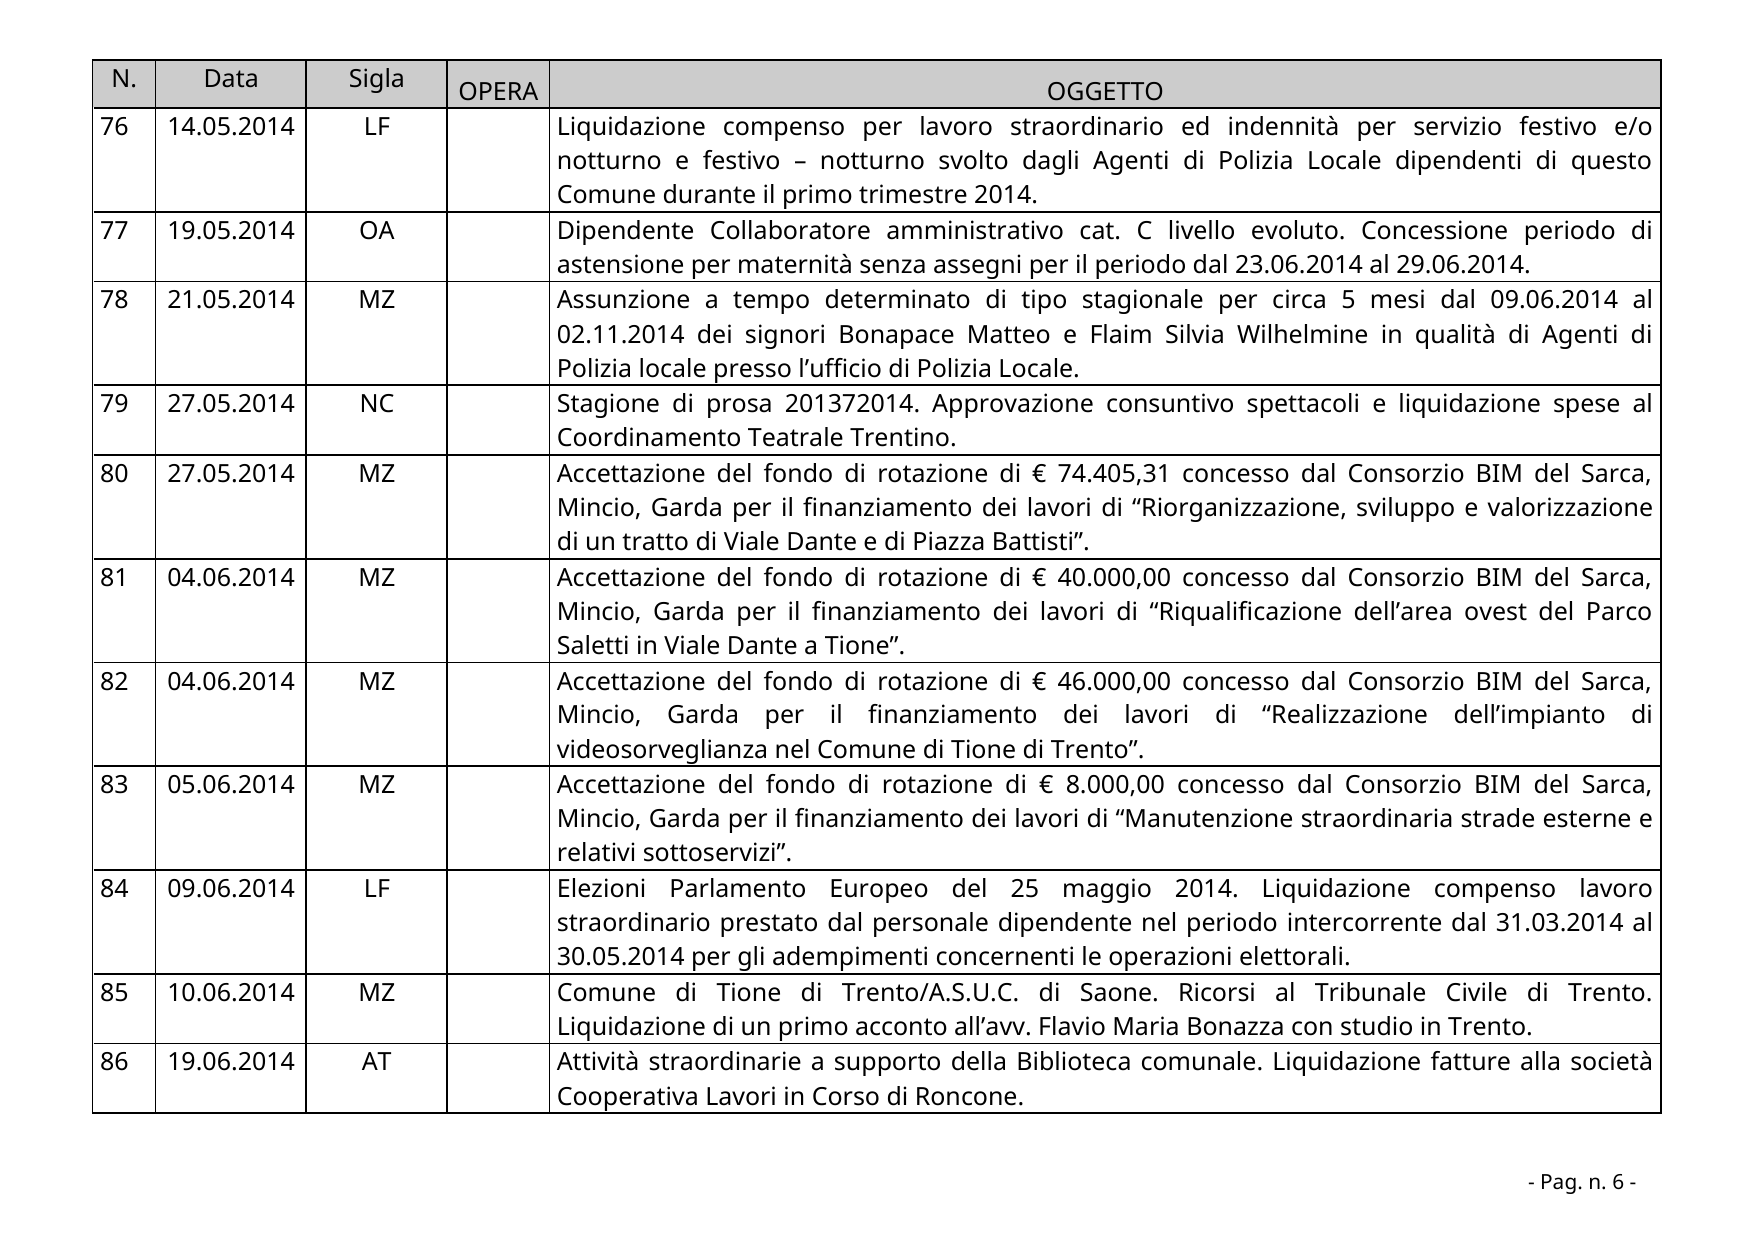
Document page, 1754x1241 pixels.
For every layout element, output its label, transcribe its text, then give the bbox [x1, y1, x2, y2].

table_cell MZ [307, 560, 446, 662]
table_cell 79 [93, 385, 155, 454]
table_cell [448, 109, 549, 211]
table_cell AT [307, 1044, 446, 1112]
table_cell 86 [93, 1044, 155, 1112]
table_header Sigla [307, 61, 446, 107]
table_cell 84 [93, 870, 155, 973]
table_cell Liquidazione compenso per lavoro straordinario ed indennità per servizio festivo e/o notturno e festivo – notturno svolto dagli Agenti di Polizia Locale dipendenti di questo Comune durante il primo trimestre 2014. [550, 109, 1660, 211]
table_cell Elezioni Parlamento Europeo del . Liquidazione compenso lavoro straordinario prestato dal personale dipendente nel periodo intercorrente dal al per gli adempimenti concernenti le operazioni elettorali. [550, 871, 1660, 973]
table_cell [448, 560, 549, 662]
table_cell OA [307, 213, 446, 281]
table_cell [156, 213, 305, 281]
table_cell [448, 767, 549, 869]
table_cell [156, 109, 305, 211]
table_cell [156, 560, 305, 662]
table_cell MZ [307, 767, 446, 869]
table_cell MZ [307, 975, 446, 1042]
table_cell 76 [93, 108, 155, 211]
table_cell Assunzione a tempo determinato di tipo stagionale per circa 5 mesi dal al dei signori Bonapace Matteo e Flaim Silvia Wilhelmine in qualità di Agenti di Polizia locale presso l’ufficio di Polizia Locale. [550, 282, 1660, 384]
table_cell [448, 1044, 549, 1112]
table_cell 85 [93, 974, 155, 1042]
table_cell MZ [307, 663, 446, 765]
table_cell [448, 663, 549, 765]
table_header N. [93, 61, 155, 107]
table_cell Dipendente Collaboratore amministrativo cat. C livello evoluto. Concessione periodo di astensione per maternità senza assegni per il periodo dal al [550, 213, 1660, 281]
table_cell NC [307, 386, 446, 454]
table_cell [448, 975, 549, 1042]
table_cell [448, 456, 549, 558]
table_cell [156, 456, 305, 558]
table_cell [156, 975, 305, 1042]
table_header OGGETTO [550, 61, 1660, 107]
table_cell 78 [93, 282, 155, 384]
table_cell 81 [93, 559, 155, 662]
table_cell Stagione di prosa . Approvazione consuntivo spettacoli e liquidazione spese al Coordinamento Teatrale Trentino. [550, 386, 1660, 454]
table_cell 80 [93, 455, 155, 558]
table_cell [156, 663, 305, 765]
table_cell 77 [93, 212, 155, 281]
table_cell LF [307, 109, 446, 211]
table_cell [156, 282, 305, 384]
table_cell [448, 282, 549, 384]
table_cell [156, 767, 305, 869]
table_cell LF [307, 871, 446, 973]
table_cell Comune di Tione di Trento/A.S.U.C. di Saone. Ricorsi al Tribunale Civile di Trento. Liquidazione di un primo acconto all’avv. Flavio Maria Bonazza con studio in Trento. [550, 975, 1660, 1042]
table_cell Accettazione del fondo di rotazione di € 40.000,00 concesso dal Consorzio BIM del Sarca, Mincio, Garda per il finanziamento dei lavori di “Riqualificazione dell’area ovest del Parco Saletti in Viale Dante a Tione”. [550, 560, 1660, 662]
table_cell MZ [307, 456, 446, 558]
table_cell [448, 213, 549, 281]
table_cell Accettazione del fondo di rotazione di € 46.000,00 concesso dal Consorzio BIM del Sarca, Mincio, Garda per il finanziamento dei lavori di “Realizzazione dell’impianto di videosorveglianza nel Comune di Tione di Trento”. [550, 663, 1660, 765]
table_cell Accettazione del fondo di rotazione di € 74.405,31 concesso dal Consorzio BIM del Sarca, Mincio, Garda per il finanziamento dei lavori di “Riorganizzazione, sviluppo e valorizzazione di un tratto di Viale Dante e di Piazza Battisti”. [550, 456, 1660, 558]
table_cell 83 [93, 766, 155, 869]
table_cell Accettazione del fondo di rotazione di € 8.000,00 concesso dal Consorzio BIM del Sarca, Mincio, Garda per il finanziamento dei lavori di “Manutenzione straordinaria strade esterne e relativi sottoservizi”. [550, 767, 1660, 869]
table_cell 82 [93, 663, 155, 765]
table_cell [448, 871, 549, 973]
table_cell [156, 386, 305, 454]
table_cell Attività straordinarie a supporto della Biblioteca comunale. Liquidazione fatture alla società Cooperativa Lavori in Corso di Roncone. [550, 1044, 1660, 1112]
table_cell MZ [307, 282, 446, 384]
table_cell [156, 1044, 305, 1112]
table_header OPERA [448, 61, 549, 107]
table_header Data [156, 61, 305, 107]
table_cell [448, 386, 549, 454]
table_cell [156, 871, 305, 973]
